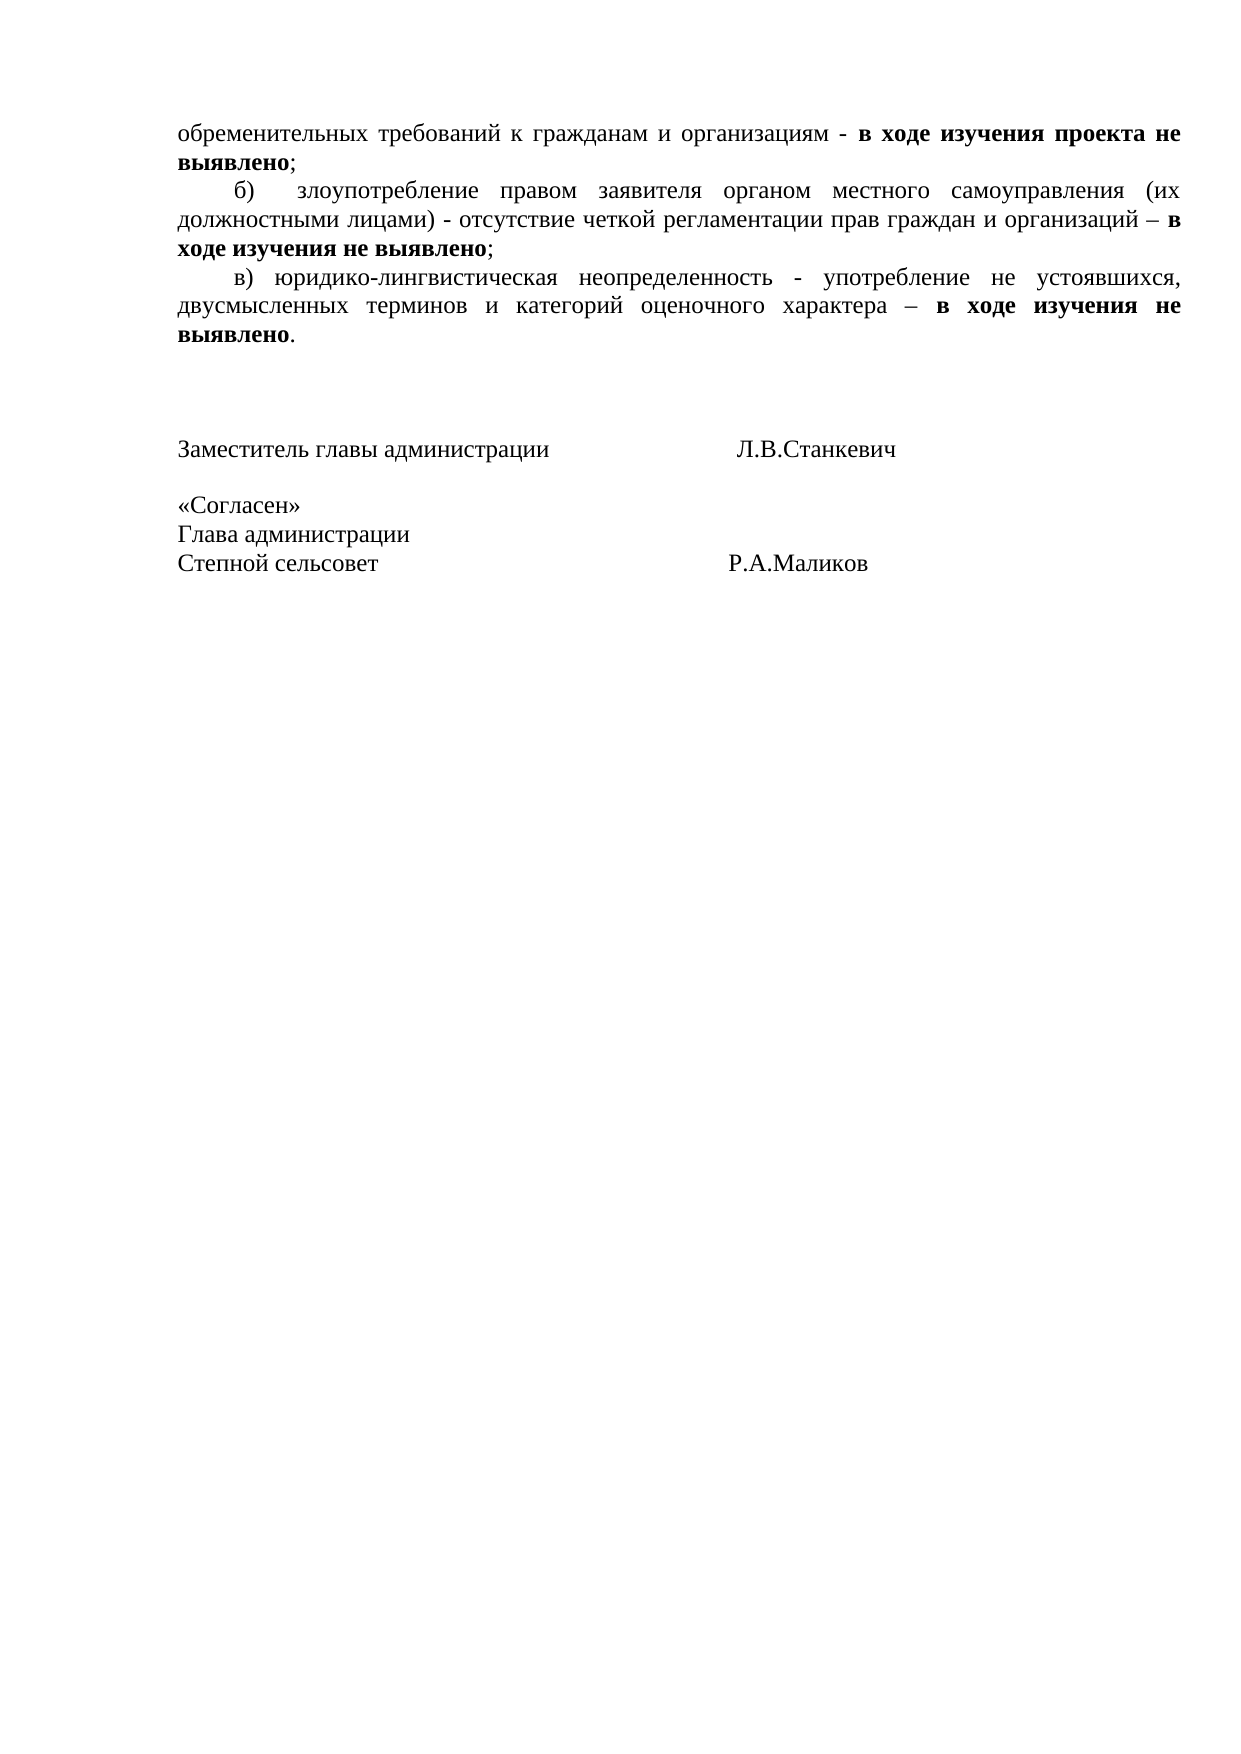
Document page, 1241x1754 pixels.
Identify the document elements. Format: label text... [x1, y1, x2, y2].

text Глава администрации [177, 519, 1181, 548]
text Степной сельсовет Р.А.Маликов [177, 548, 1181, 577]
text в) юридико-лингвистическая неопределенность - употребление не устоявшихся, двусмысленных терминов и категорий оценочного характера – в ходе изучения не выявлено. [177, 262, 1181, 348]
text Заместитель главы администрации Л.В.Станкевич [177, 434, 1181, 462]
text «Согласен» [177, 490, 1181, 519]
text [177, 118, 1181, 176]
text б) злоупотребление правом заявителя органом местного самоуправления (их должностными лицами) - отсутствие четкой регламентации прав граждан и организаций – в ходе изучения не выявлено; [177, 176, 1181, 262]
